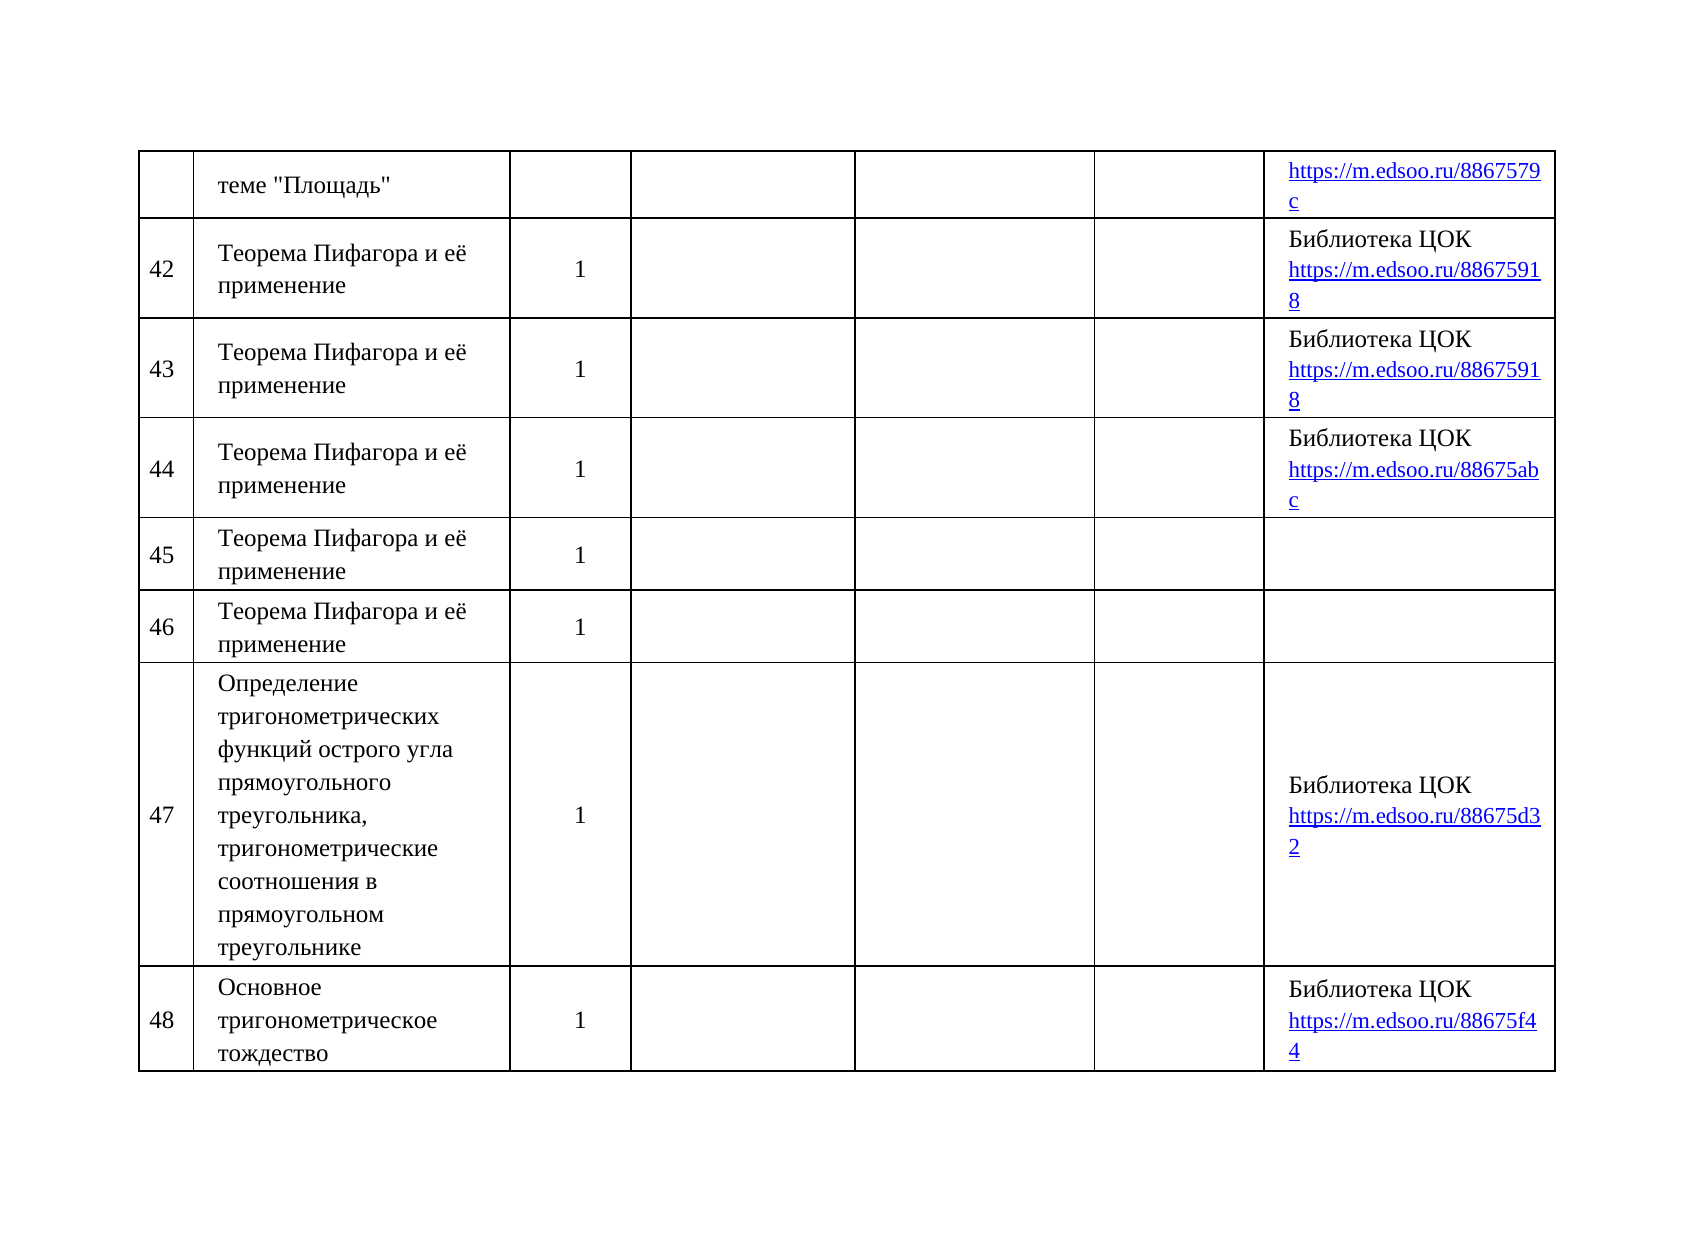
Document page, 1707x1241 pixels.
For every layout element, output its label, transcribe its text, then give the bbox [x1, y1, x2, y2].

table_cell 45 [140, 518, 193, 589]
table_cell Теорема Пифагора и её применение [194, 319, 509, 417]
table_cell [632, 319, 854, 417]
table_cell [1095, 418, 1263, 517]
table_cell 48 [140, 967, 193, 1070]
table_cell [1265, 591, 1554, 661]
table_cell 43 [140, 319, 193, 417]
table_cell [1095, 967, 1263, 1070]
table_cell [856, 967, 1094, 1070]
table_cell [856, 219, 1094, 317]
table_cell 1 [511, 219, 630, 317]
table_cell [856, 319, 1094, 417]
table_cell [632, 518, 854, 589]
table_cell 42 [140, 219, 193, 317]
table_cell [1095, 219, 1263, 317]
table_cell [632, 219, 854, 317]
table_cell Теорема Пифагора и её применение [194, 591, 509, 661]
table_cell 1 [511, 663, 630, 965]
table_cell 46 [140, 591, 193, 661]
table_cell [856, 663, 1094, 965]
table_cell 44 [140, 418, 193, 517]
table_cell 1 [511, 518, 630, 589]
table_cell Библиотека ЦОК https://m.edsoo.ru/88675abc [1265, 418, 1554, 517]
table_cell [1265, 152, 1554, 217]
table_cell [1095, 319, 1263, 417]
table_cell [1095, 663, 1263, 965]
table_cell [856, 152, 1094, 217]
table_cell Библиотека ЦОК https://m.edsoo.ru/88675918 [1265, 219, 1554, 317]
table_cell 1 [511, 319, 630, 417]
table_cell [1095, 152, 1263, 217]
table_cell Библиотека ЦОК https://m.edsoo.ru/88675d32 [1265, 663, 1554, 965]
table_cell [194, 967, 509, 1070]
table_cell Теорема Пифагора и её применение [194, 219, 509, 317]
table_cell Библиотека ЦОК https://m.edsoo.ru/88675918 [1265, 319, 1554, 417]
table_cell [632, 967, 854, 1070]
table_cell Определение тригонометрических функций острого угла прямоугольного треугольника, тригонометрические соотношения в прямоугольном треугольнике [194, 663, 509, 965]
table_cell 1 [511, 152, 630, 217]
table_cell Теорема Пифагора и её применение [194, 518, 509, 589]
table_cell [1095, 518, 1263, 589]
table_cell [856, 591, 1094, 661]
table_cell [856, 418, 1094, 517]
table_cell 1 [511, 418, 630, 517]
table_cell Библиотека ЦОК https://m.edsoo.ru/88675f44 [1265, 967, 1554, 1070]
table_cell [632, 663, 854, 965]
table_cell 1 [511, 591, 630, 661]
table_cell 1 [632, 152, 854, 217]
table_cell 1 [511, 967, 630, 1070]
table_cell Теорема Пифагора и её применение [194, 418, 509, 517]
table_cell [856, 518, 1094, 589]
table_cell [1265, 518, 1554, 589]
table_cell [1095, 591, 1263, 661]
table_cell [632, 591, 854, 661]
table_cell 47 [140, 663, 193, 965]
table_cell [632, 418, 854, 517]
table_cell 41 [140, 152, 193, 217]
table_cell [194, 152, 509, 217]
